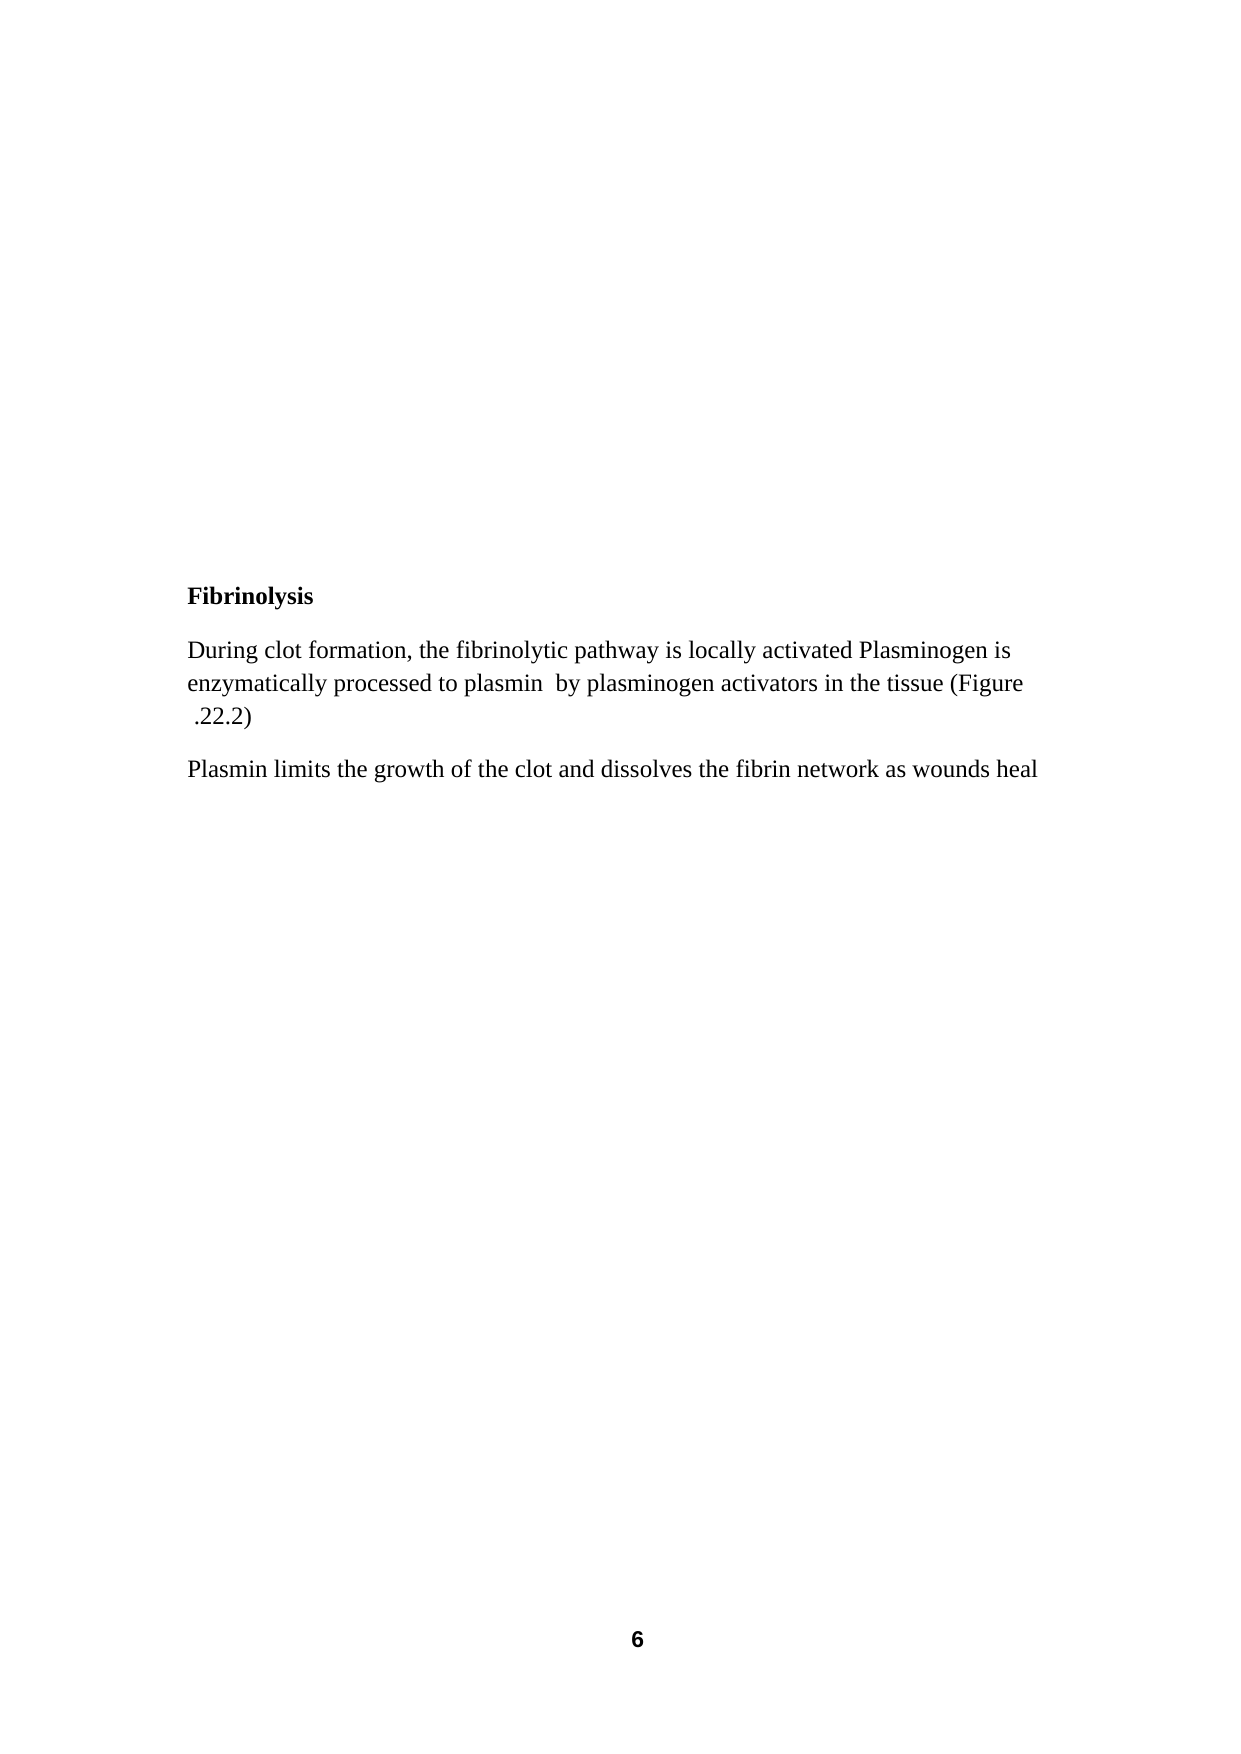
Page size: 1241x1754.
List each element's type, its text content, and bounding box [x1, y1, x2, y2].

text Fibrinolysis [187, 581, 1087, 609]
text Plasmin limits the growth of the clot and dissolves the fibrin network as wounds heal [187, 754, 1087, 783]
text During clot formation, the fibrinolytic pathway is locally activated Plasminogen is enzymatically processed to plasmin by plasminogen activators in the tissue (Figure 22.2). [187, 635, 1087, 729]
